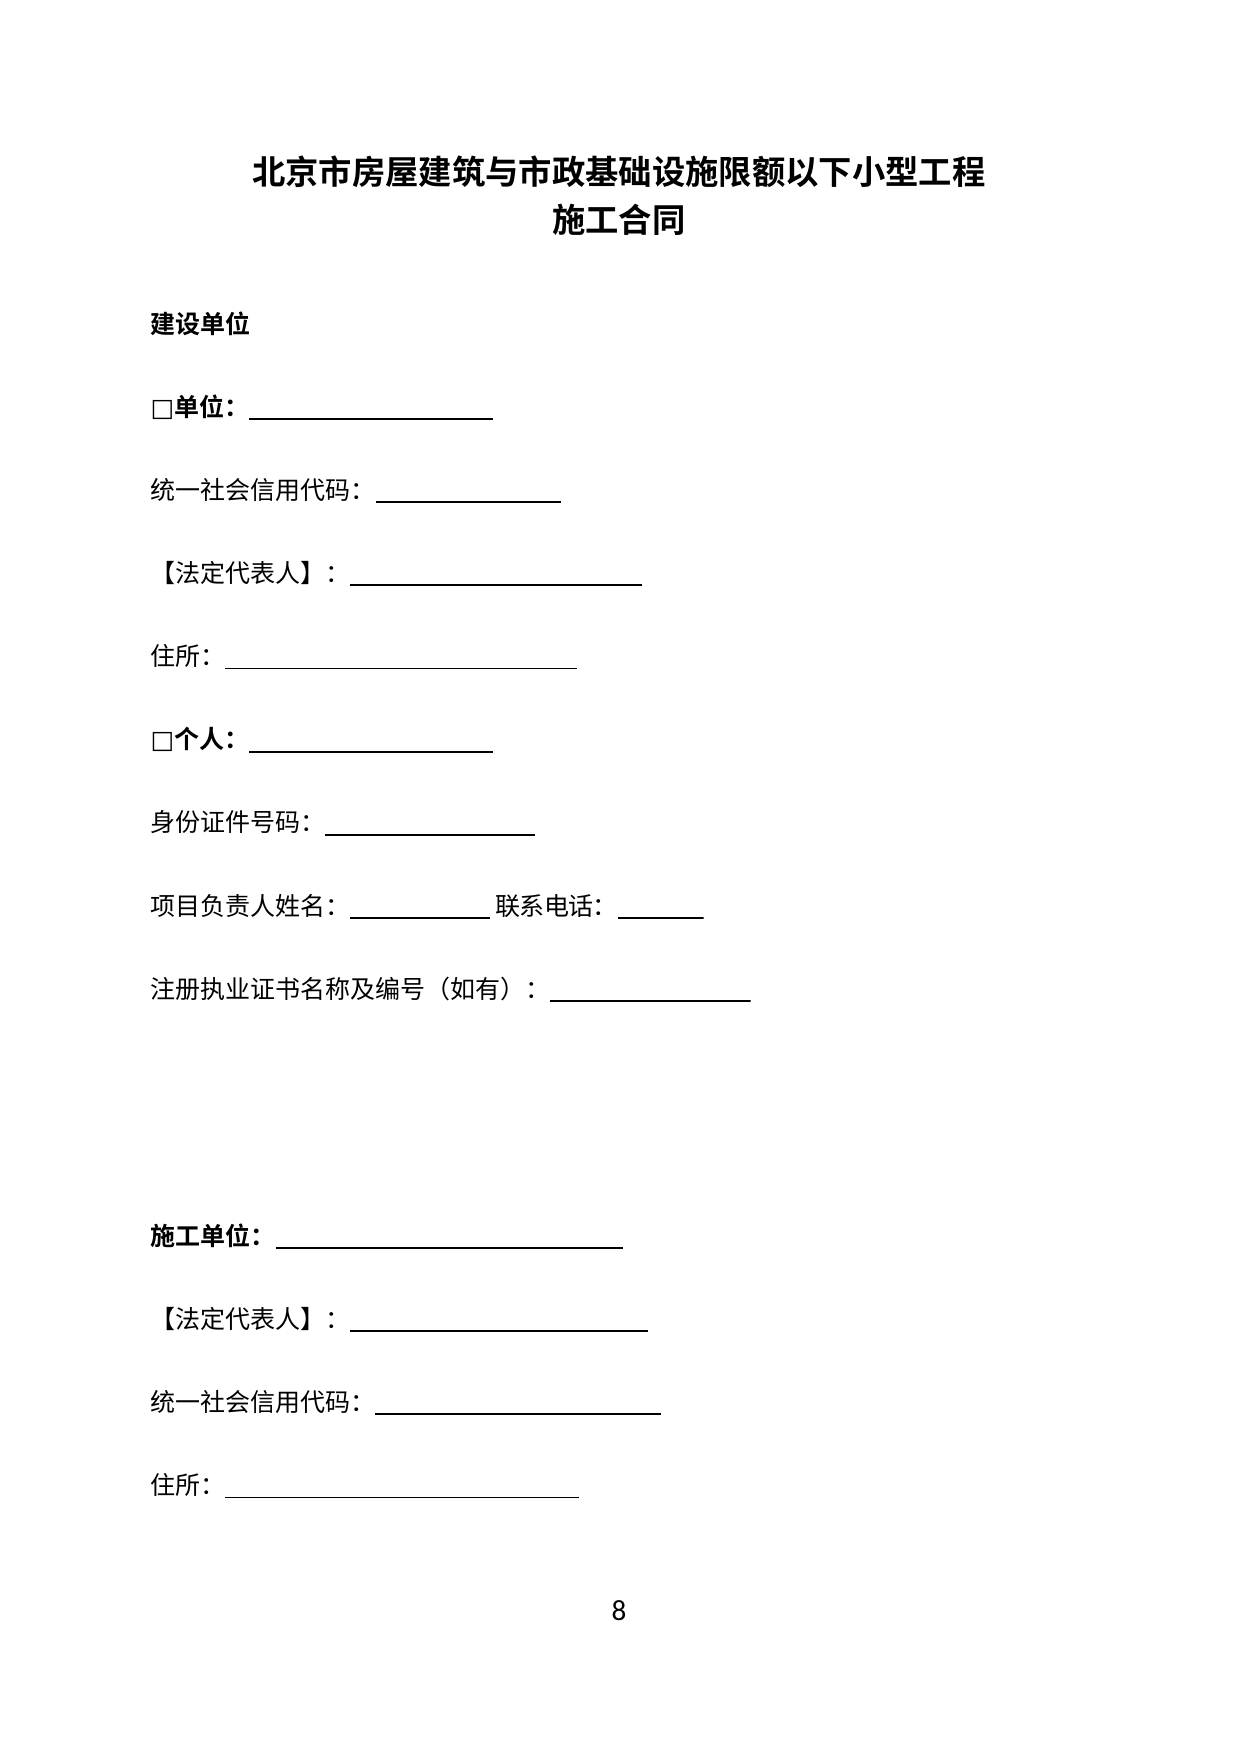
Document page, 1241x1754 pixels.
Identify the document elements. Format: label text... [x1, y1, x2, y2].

text 施工单位： [150, 1202, 1093, 1267]
text 北京市房屋建筑与市政基础设施限额以下小型工程 [150, 146, 1087, 194]
text 【法定代表人】： [150, 1285, 1093, 1350]
text 【法定代表人】： [150, 539, 1093, 604]
text 身份证件号码： [150, 788, 1093, 853]
text 住所： [150, 1451, 1093, 1516]
text 施工合同 [150, 194, 1087, 242]
text 住所： [150, 622, 1093, 687]
text □单位： [150, 373, 1093, 438]
text 统一社会信用代码： [150, 1368, 1093, 1433]
text 统一社会信用代码： [150, 456, 1093, 521]
text 项目负责人姓名： 联系电话： [150, 872, 1093, 937]
text □个人： [150, 705, 1093, 770]
text 建设单位 [150, 290, 1093, 355]
text 注册执业证书名称及编号（如有）： [150, 955, 1093, 1020]
